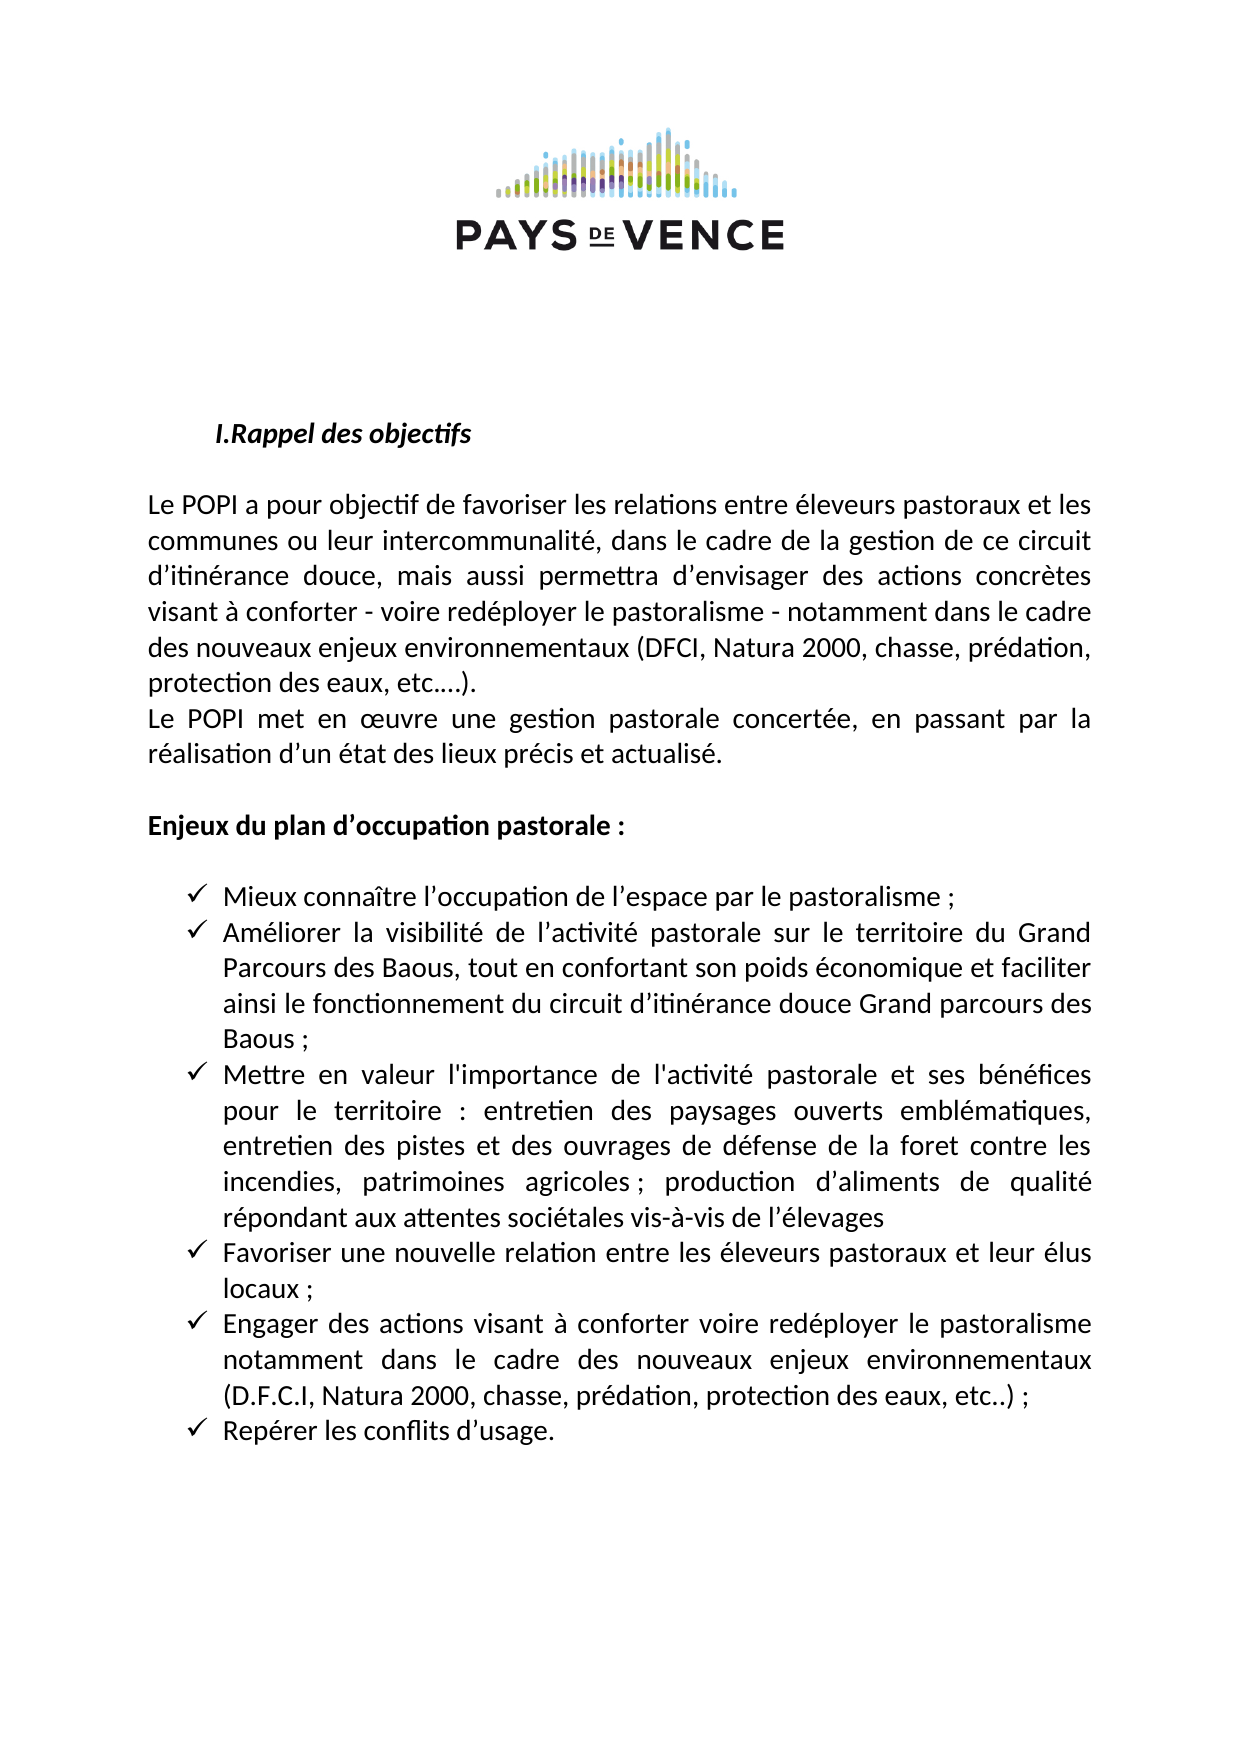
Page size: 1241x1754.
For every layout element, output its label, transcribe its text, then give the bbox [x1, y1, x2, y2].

list Mieux connaître l’occupation de l’espace par le pastoralisme ; [185, 878, 1093, 914]
subtitle Rappel des objectifs [231, 415, 1093, 451]
list Repérer les conflits d’usage. [185, 1412, 1093, 1448]
text Enjeux du plan d’occupation pastorale : [148, 807, 1093, 842]
text Le POPI met en œuvre une gestion pastorale concertée, en passant par la réalisation d’un état des lieux précis et actualisé. [148, 700, 1093, 771]
list Favoriser une nouvelle relation entre les éleveurs pastoraux et leur élus locaux ; [185, 1234, 1093, 1306]
list Améliorer la visibilité de l’activité pastorale sur le territoire du Grand Parcours des Baous, tout en confortant son poids économique et faciliter ainsi le fonctionnement du circuit d’itinérance douce Grand parcours des Baous ; [185, 914, 1093, 1056]
list Engager des actions visant à conforter voire redéployer le pastoralisme notamment dans le cadre des nouveaux enjeux environnementaux (D.F.C.I, Natura 2000, chasse, prédation, protection des eaux, etc..) ; [185, 1306, 1093, 1412]
picture [456, 126, 784, 252]
list Mettre en valeur l'importance de l'activité pastorale et ses bénéfices pour le territoire : entretien des paysages ouverts emblématiques, entretien des pistes et des ouvrages de défense de la foret contre les incendies, patrimoines agricoles ; production d’aliments de qualité répondant aux attentes sociétales vis-à-vis de l’élevages [185, 1056, 1093, 1234]
text Le POPI a pour objectif de favoriser les relations entre éleveurs pastoraux et les communes ou leur intercommunalité, dans le cadre de la gestion de ce circuit d’itinérance douce, mais aussi permettra d’envisager des actions concrètes visant à conforter - voire redéployer le pastoralisme - notamment dans le cadre des nouveaux enjeux environnementaux (DFCI, Natura 2000, chasse, prédation, protection des eaux, etc.…). [148, 486, 1093, 700]
